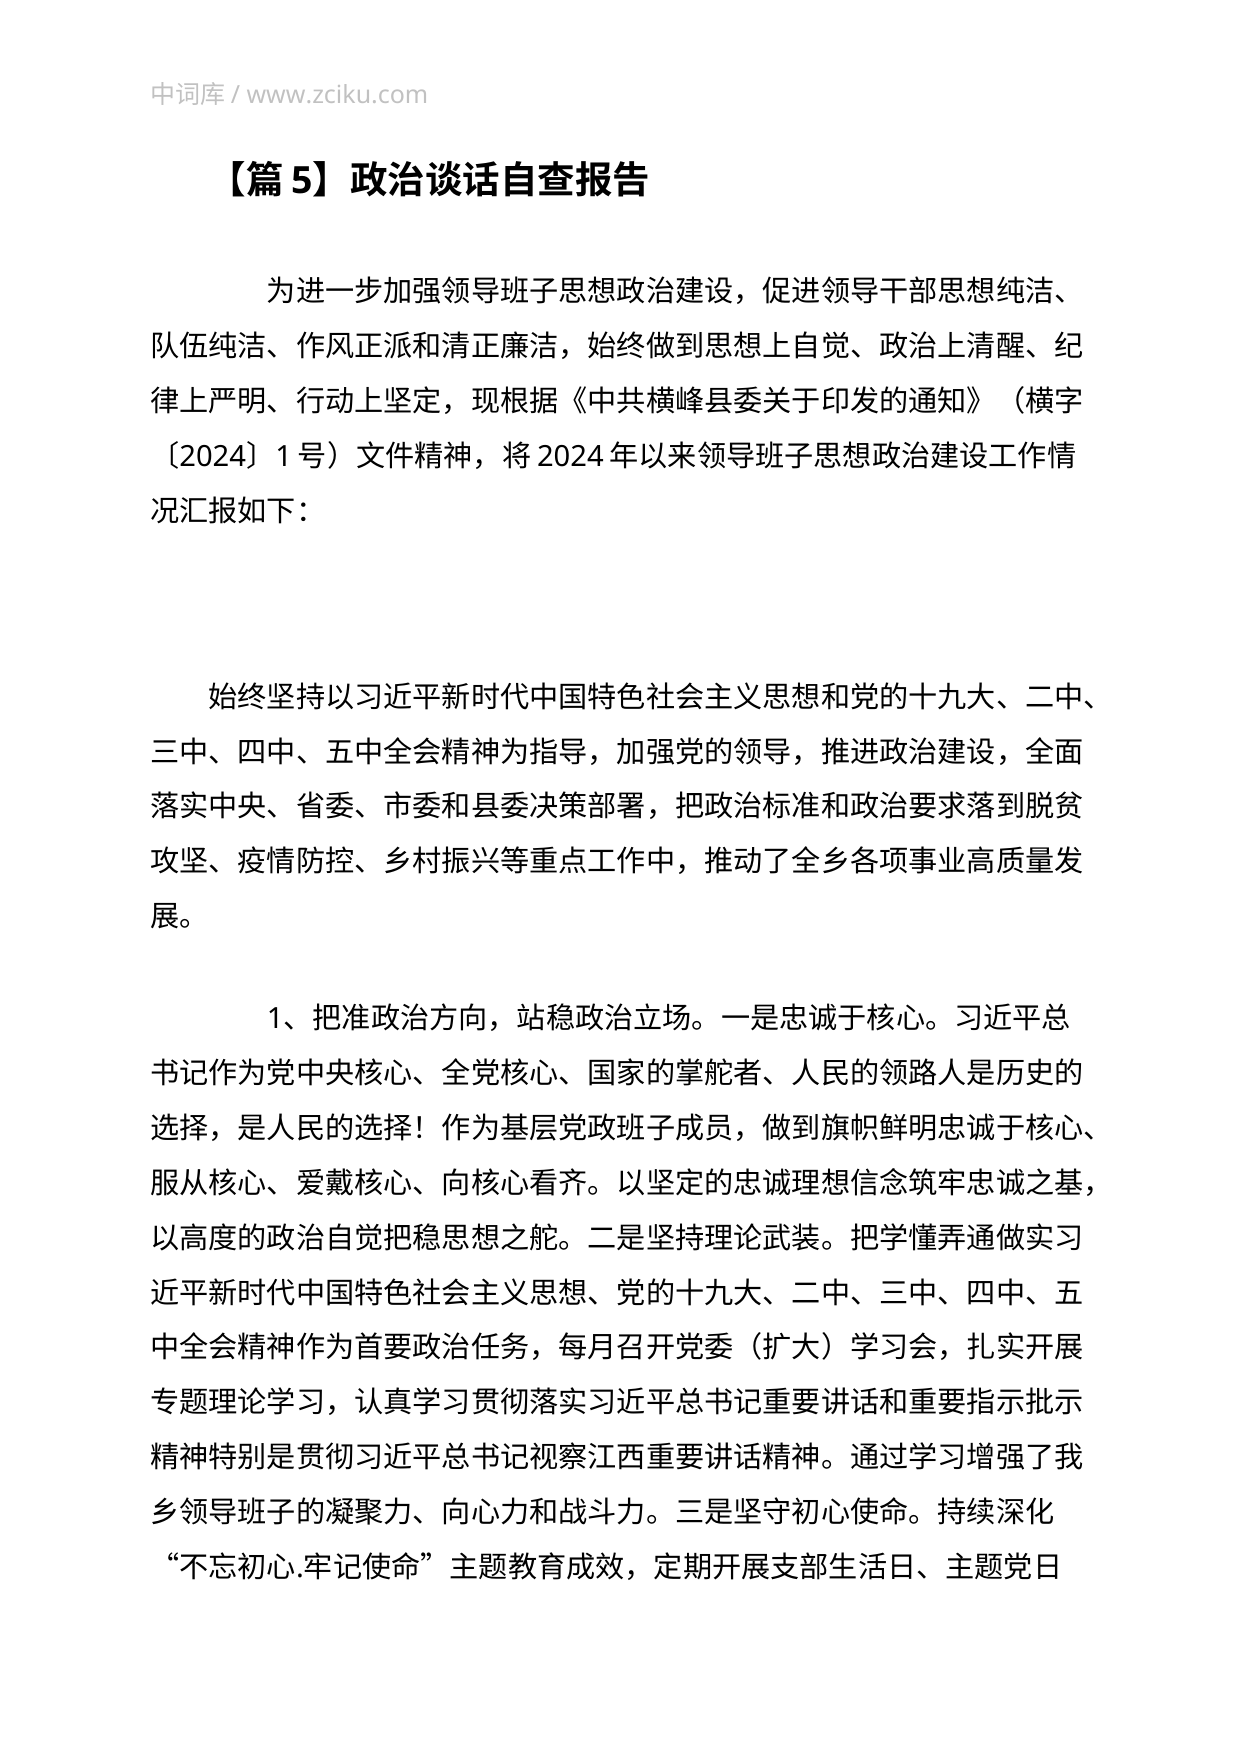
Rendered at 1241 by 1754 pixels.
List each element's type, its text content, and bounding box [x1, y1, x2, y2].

text 为进一步加强领导班子思想政治建设，促进领导干部思想纯洁、队伍纯洁、作风正派和清正廉洁，始终做到思想上自觉、政治上清醒、纪律上严明、行动上坚定，现根据《中共横峰县委关于印发的通知》（横字〔2024〕1号）文件精神，将2024年以来领导班子思想政治建设工作情况汇报如下： [150, 268, 1090, 529]
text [150, 994, 1090, 1586]
text 【篇5】政治谈话自查报告 [150, 150, 1090, 204]
text 始终坚持以习近平新时代中国特色社会主义思想和党的十九大、二中、三中、四中、五中全会精神为指导，加强党的领导，推进政治建设，全面落实中央、省委、市委和县委决策部署，把政治标准和政治要求落到脱贫攻坚、疫情防控、乡村振兴等重点工作中，推动了全乡各项事业高质量发展。 [150, 673, 1090, 935]
